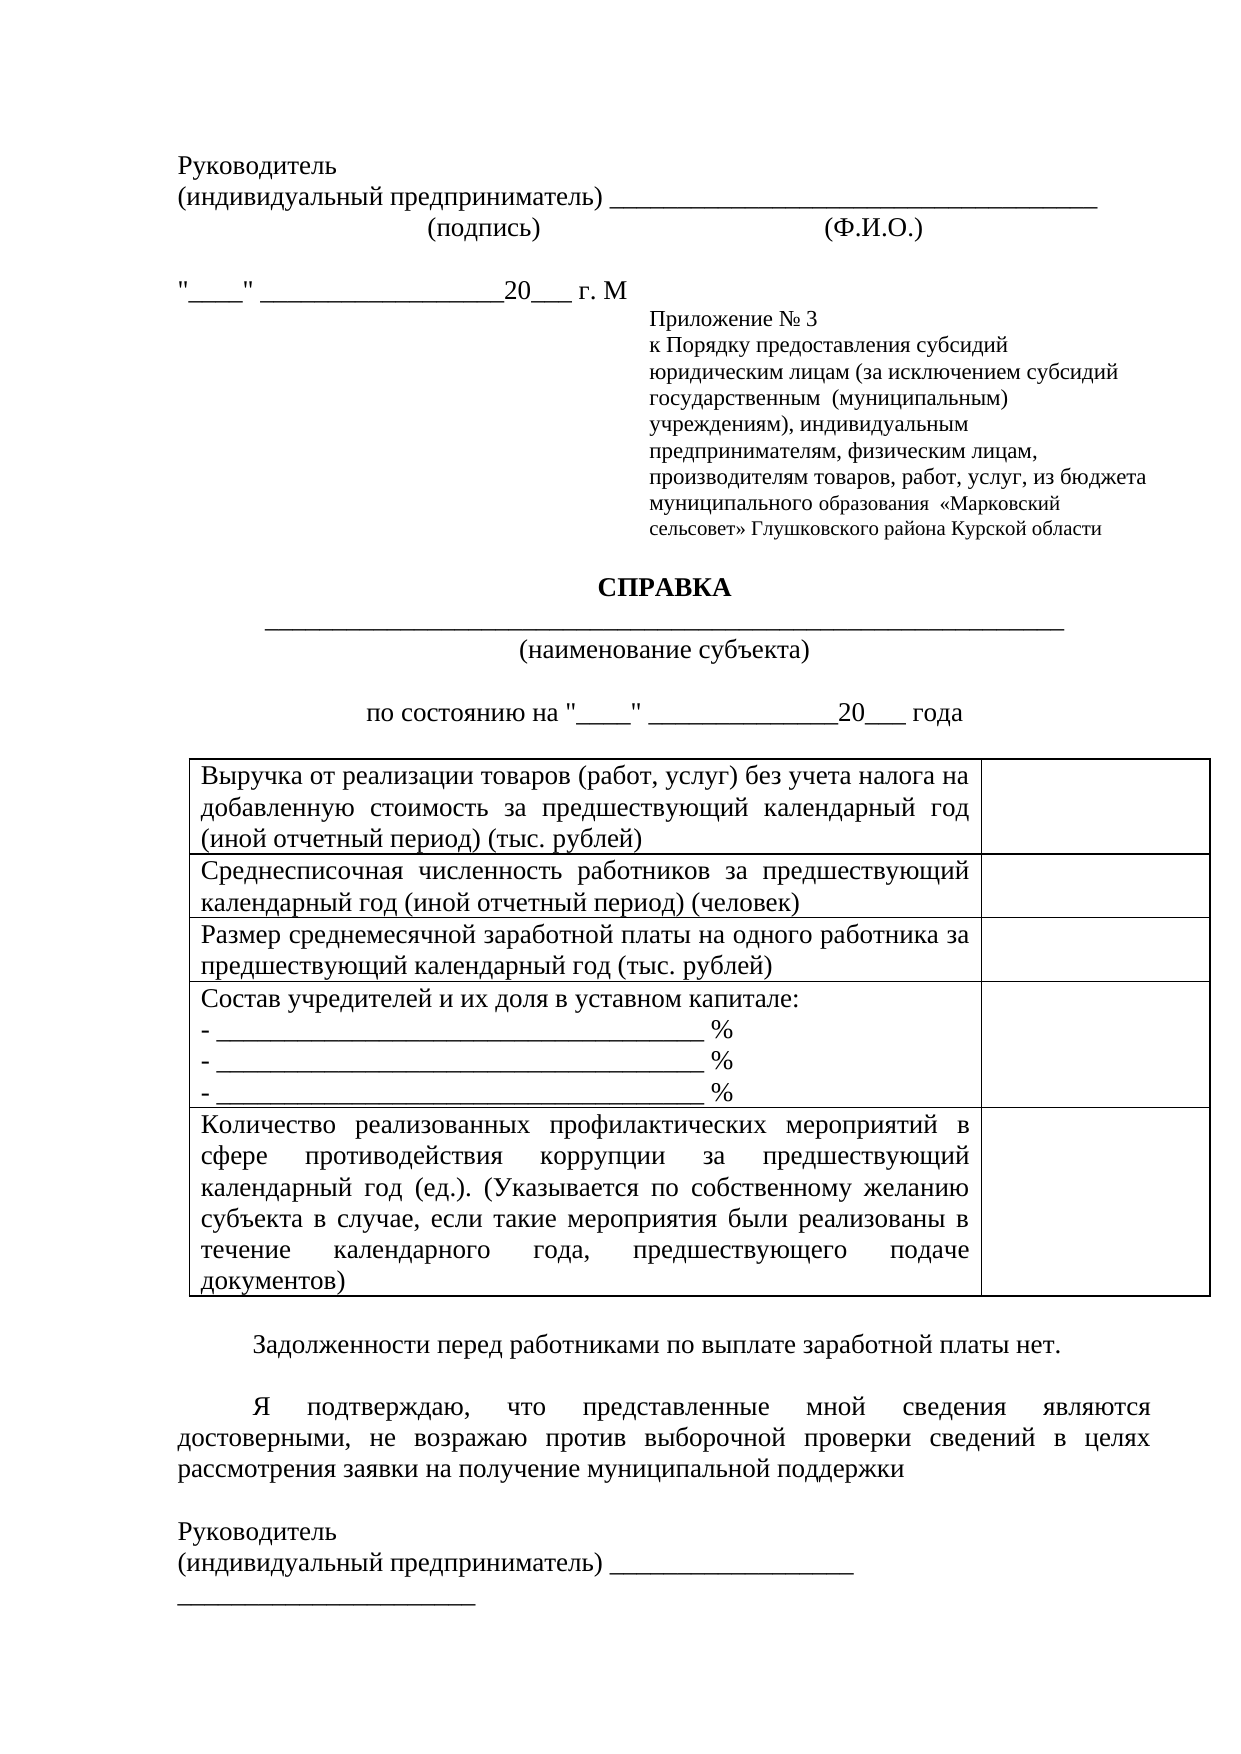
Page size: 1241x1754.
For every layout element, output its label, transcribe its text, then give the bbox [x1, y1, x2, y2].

text Я подтверждаю, что представленные мной сведения являются достоверными, не возражаю против выборочной проверки сведений в целях рассмотрения заявки на получение муниципальной поддержки [177, 1390, 1152, 1484]
table_header [982, 760, 1209, 853]
table_cell [982, 855, 1209, 917]
text СПРАВКА [177, 571, 1152, 602]
table_cell Состав учредителей и их доля в уставном капитале: - ____________________________________ % - ____________________________________ % - ____________________________________ % [190, 982, 981, 1107]
text Приложение № 3 [649, 305, 1152, 331]
text к Порядку предоставления субсидий [649, 331, 1152, 358]
text (наименование субъекта) [177, 633, 1152, 664]
text "____" __________________20___ г. М [177, 274, 1152, 305]
text (подпись) (Ф.И.О.) [177, 212, 1152, 243]
text Руководитель [177, 1515, 1152, 1546]
table_cell [982, 1108, 1209, 1295]
text (индивидуальный предприниматель) __________________ ______________________ [177, 1546, 1152, 1608]
text Руководитель [177, 149, 1152, 180]
table_cell Среднесписочная численность работников за предшествующий календарный год (иной отчетный период) (человек) [190, 855, 981, 917]
text (индивидуальный предприниматель) ____________________________________ [177, 180, 1152, 212]
table_cell [982, 982, 1209, 1107]
text по состоянию на "____" ______________20___ года [177, 696, 1152, 727]
table_cell [982, 918, 1209, 981]
table_header Выручка от реализации товаров (работ, услуг) без учета налога на добавленную стоимость за предшествующий календарный год (иной отчетный период) (тыс. рублей) [190, 760, 981, 853]
text Задолженности перед работниками по выплате заработной платы нет. [177, 1328, 1152, 1359]
table_cell Размер среднемесячной заработной платы на одного работника за предшествующий календарный год (тыс. рублей) [190, 918, 981, 981]
text юридическим лицам (за исключением субсидий государственным (муниципальным) учреждениям), индивидуальным предпринимателям, физическим лицам, производителям товаров, работ, услуг, из бюджета муниципального образования «Марковский сельсовет» Глушковского района Курской области [649, 358, 1152, 540]
text ___________________________________________________________ [177, 602, 1152, 633]
table_cell Количество реализованных профилактических мероприятий в сфере противодействия коррупции за предшествующий календарный год (ед.). (Указывается по собственному желанию субъекта в случае, если такие мероприятия были реализованы в течение календарного года, предшествующего подаче документов) [190, 1108, 981, 1295]
